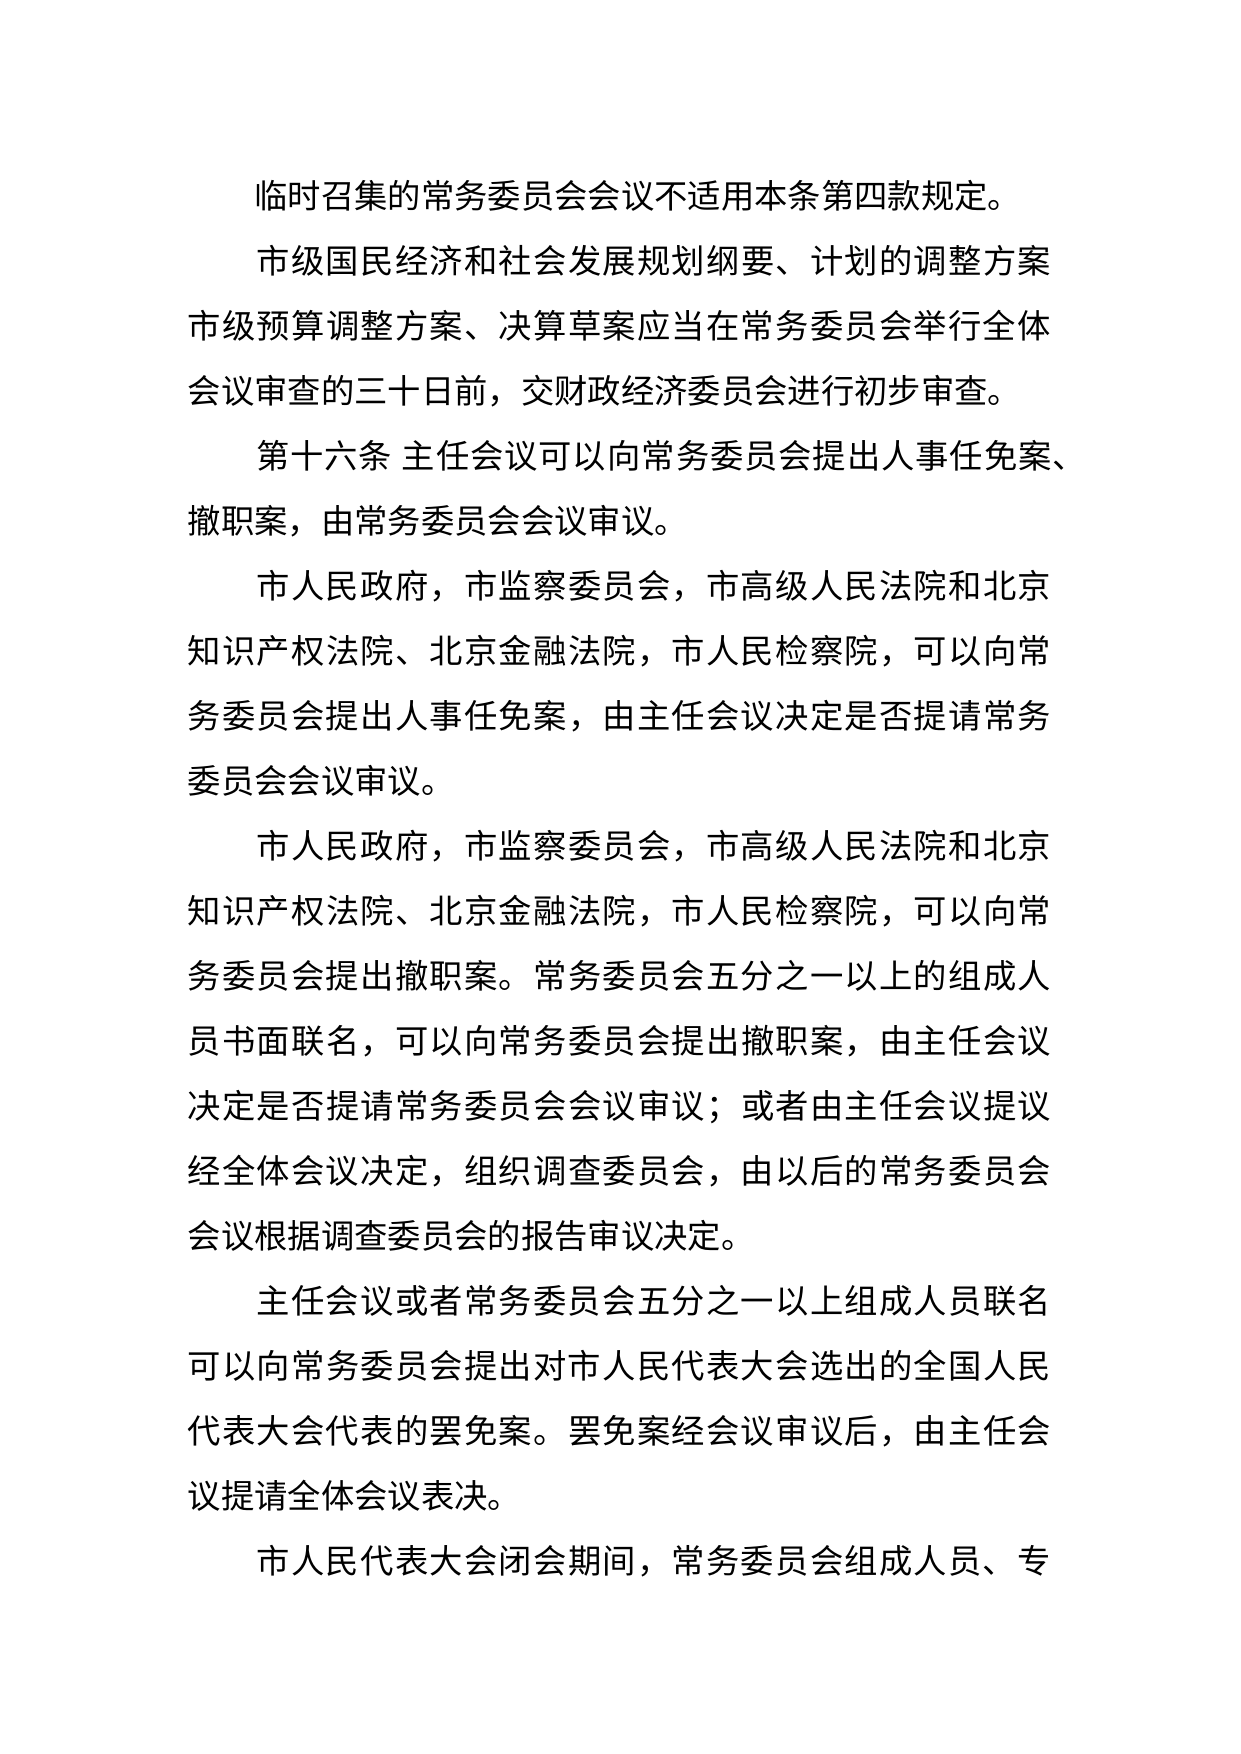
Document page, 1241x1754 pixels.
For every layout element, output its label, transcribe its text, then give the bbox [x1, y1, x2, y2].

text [187, 1527, 1053, 1592]
text 第十六条 主任会议可以向常务委员会提出人事任免案、撤职案，由常务委员会会议审议。 [187, 422, 1053, 552]
text 市人民政府，市监察委员会，市高级人民法院和北京知识产权法院、北京金融法院，市人民检察院，可以向常务委员会提出撤职案。常务委员会五分之一以上的组成人员书面联名，可以向常务委员会提出撤职案，由主任会议决定是否提请常务委员会会议审议；或者由主任会议提议，经全体会议决定，组织调查委员会，由以后的常务委员会会议根据调查委员会的报告审议决定。 [187, 812, 1053, 1267]
text 市级国民经济和社会发展规划纲要、计划的调整方案，市级预算调整方案、决算草案应当在常务委员会举行全体会议审查的三十日前，交财政经济委员会进行初步审查。 [187, 227, 1053, 422]
text 市人民政府，市监察委员会，市高级人民法院和北京知识产权法院、北京金融法院，市人民检察院，可以向常务委员会提出人事任免案，由主任会议决定是否提请常务委员会会议审议。 [187, 552, 1053, 812]
text 主任会议或者常务委员会五分之一以上组成人员联名，可以向常务委员会提出对市人民代表大会选出的全国人民代表大会代表的罢免案。罢免案经会议审议后，由主任会议提请全体会议表决。 [187, 1267, 1053, 1527]
text 临时召集的常务委员会会议不适用本条第四款规定。 [187, 162, 1053, 227]
